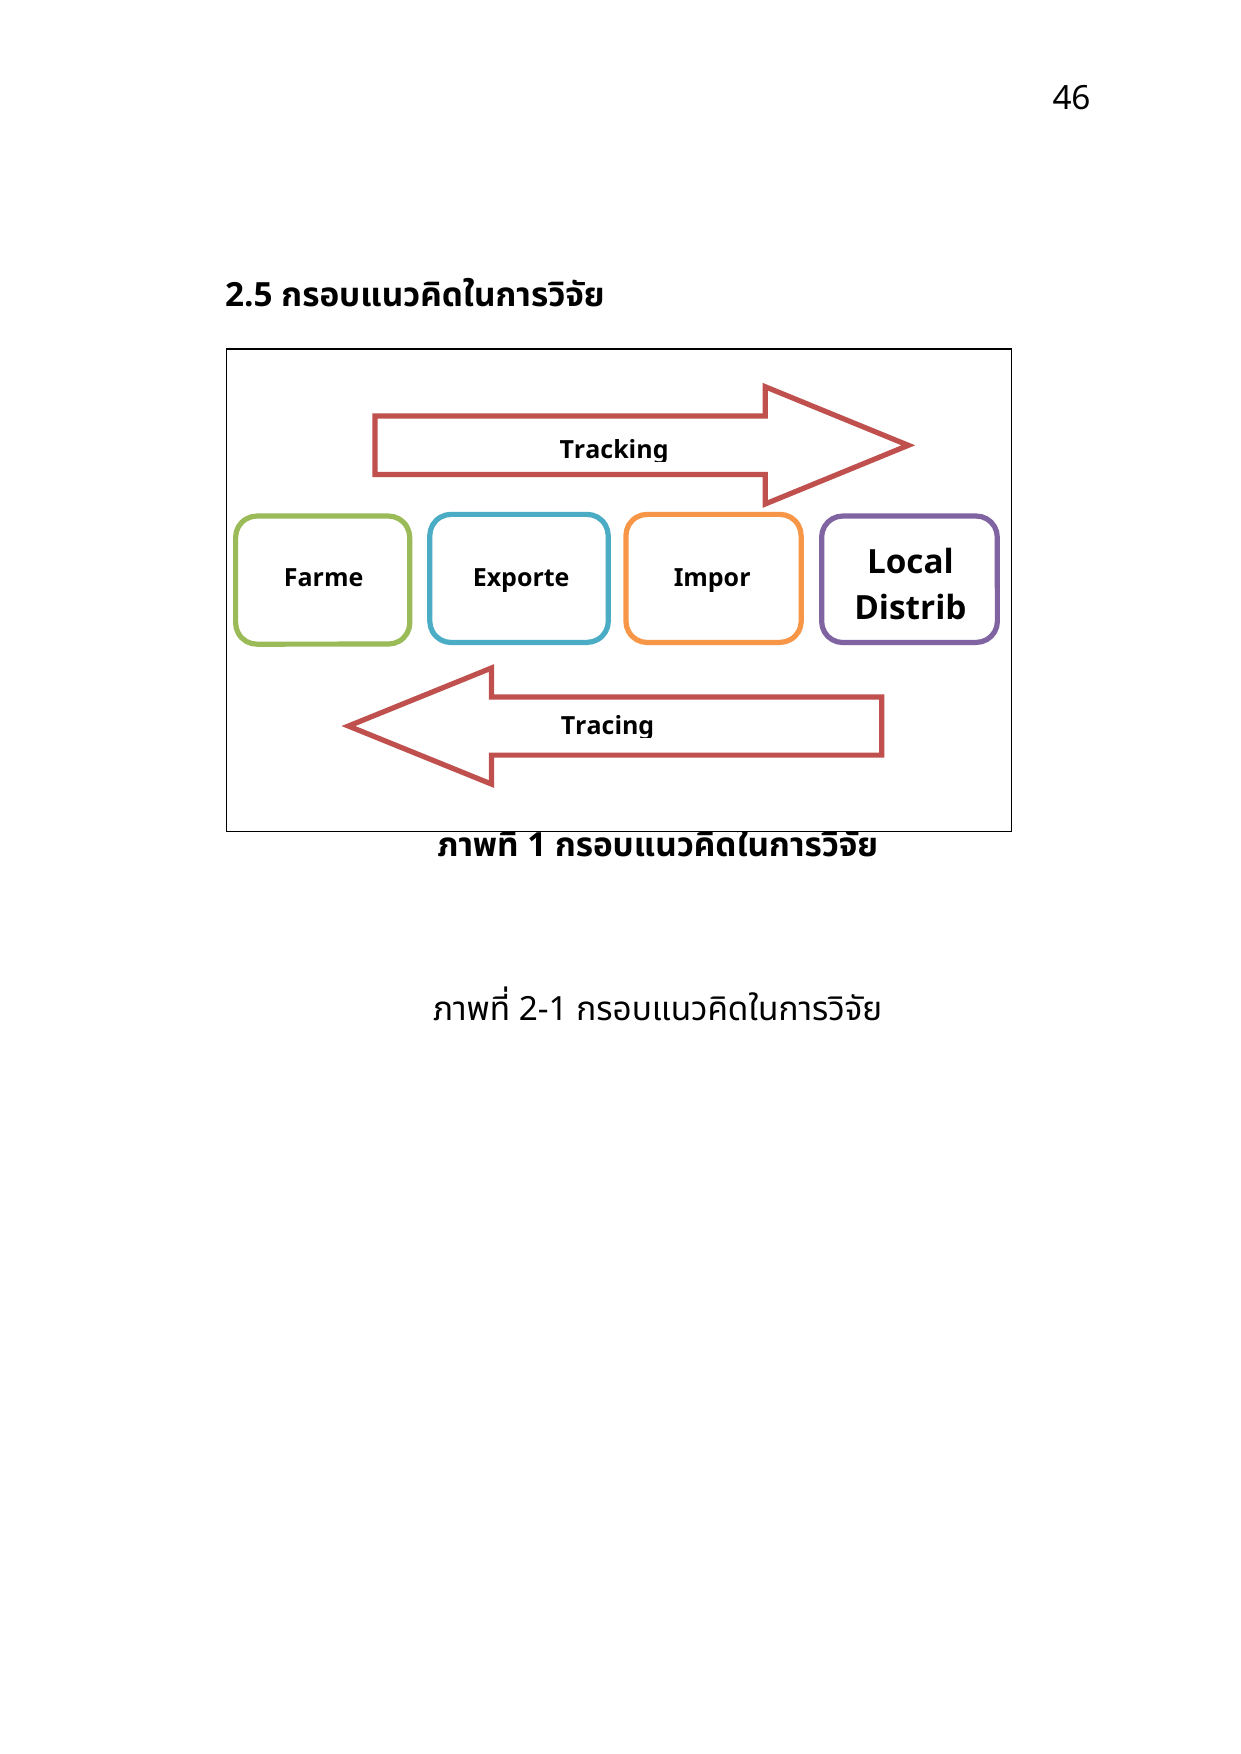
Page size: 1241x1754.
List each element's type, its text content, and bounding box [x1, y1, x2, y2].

text ภาพที่ 2-1 กรอบแนวคิดในการวิจัย [225, 985, 1090, 1035]
text 2.5 กรอบแนวคิดในการวิจัย [225, 270, 1090, 321]
text ภาพที่ 1 กรอบแนวคิดในการวิจัย [225, 821, 1090, 871]
